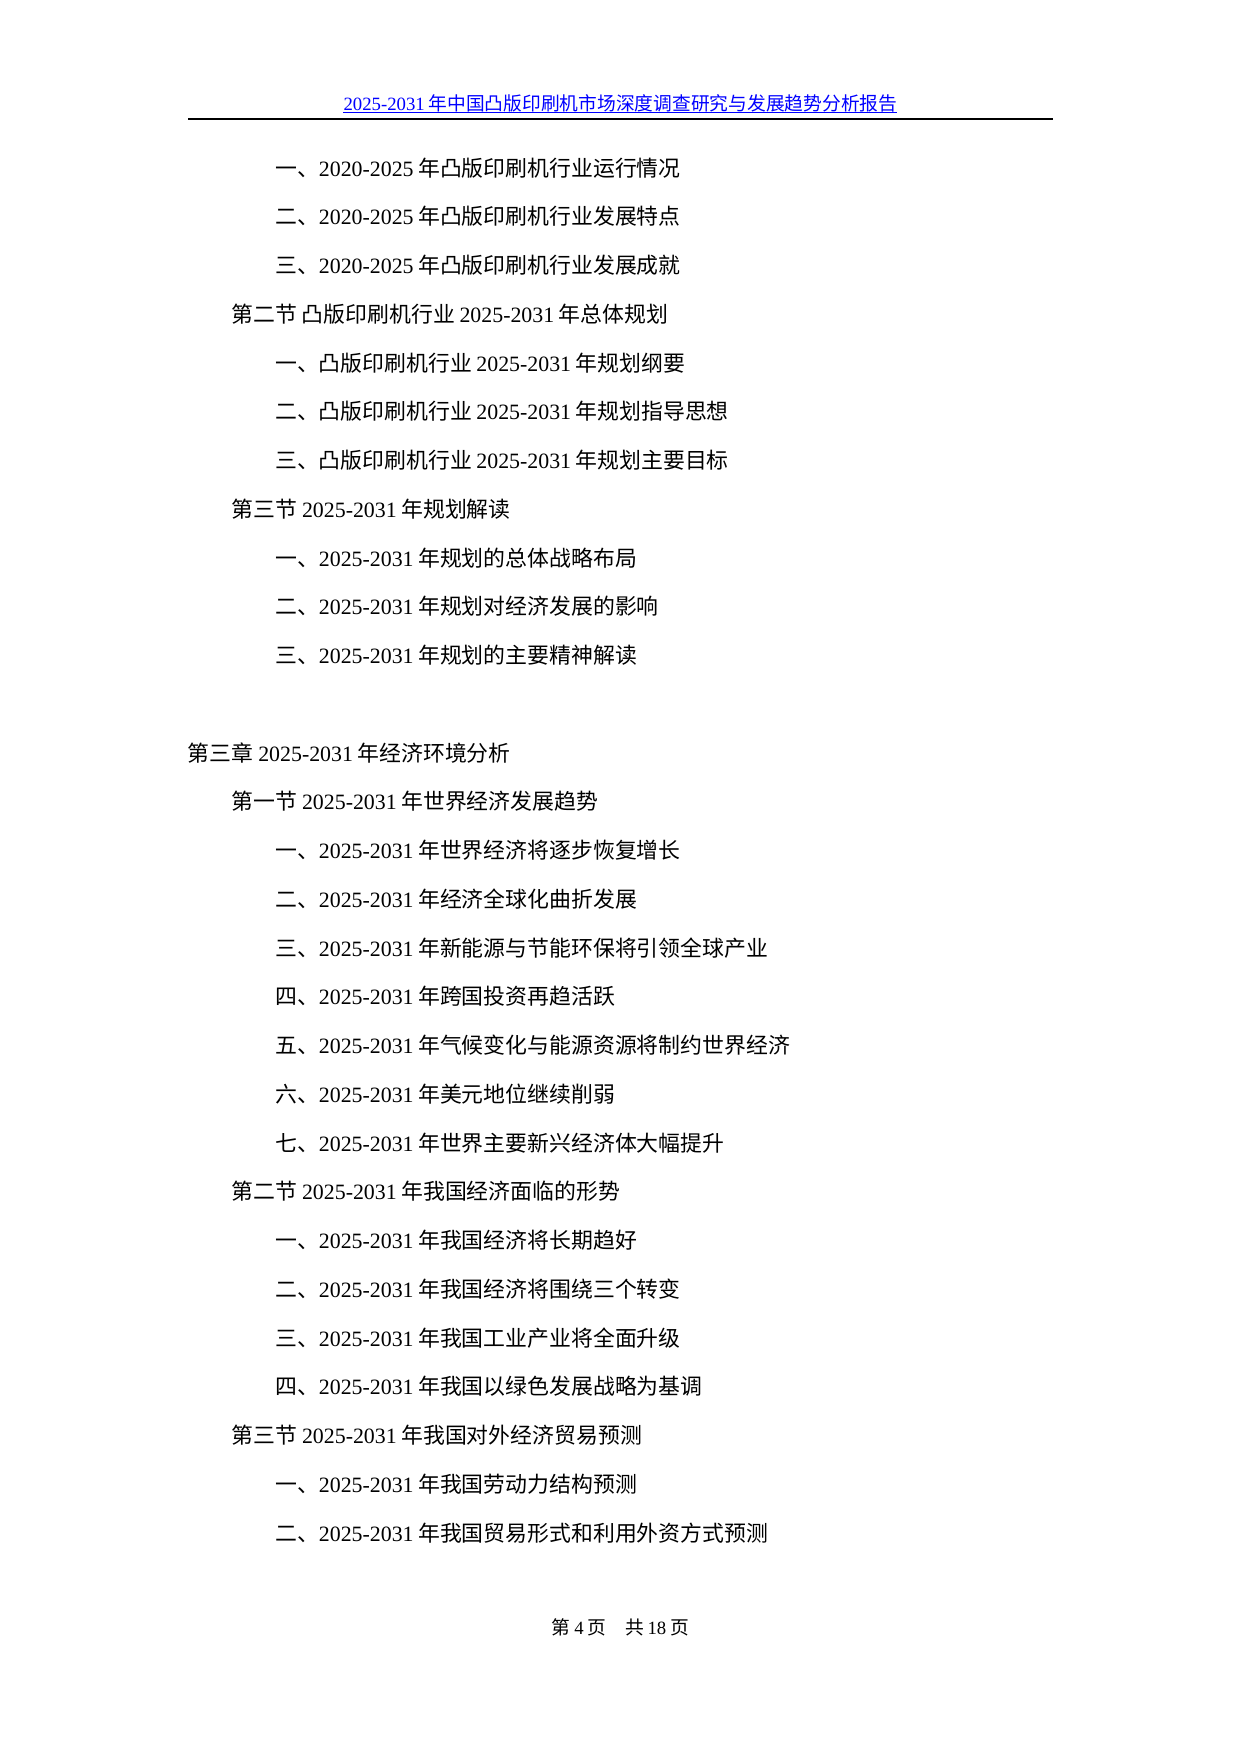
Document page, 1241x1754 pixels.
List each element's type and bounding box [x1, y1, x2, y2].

text [187, 150, 1053, 1548]
